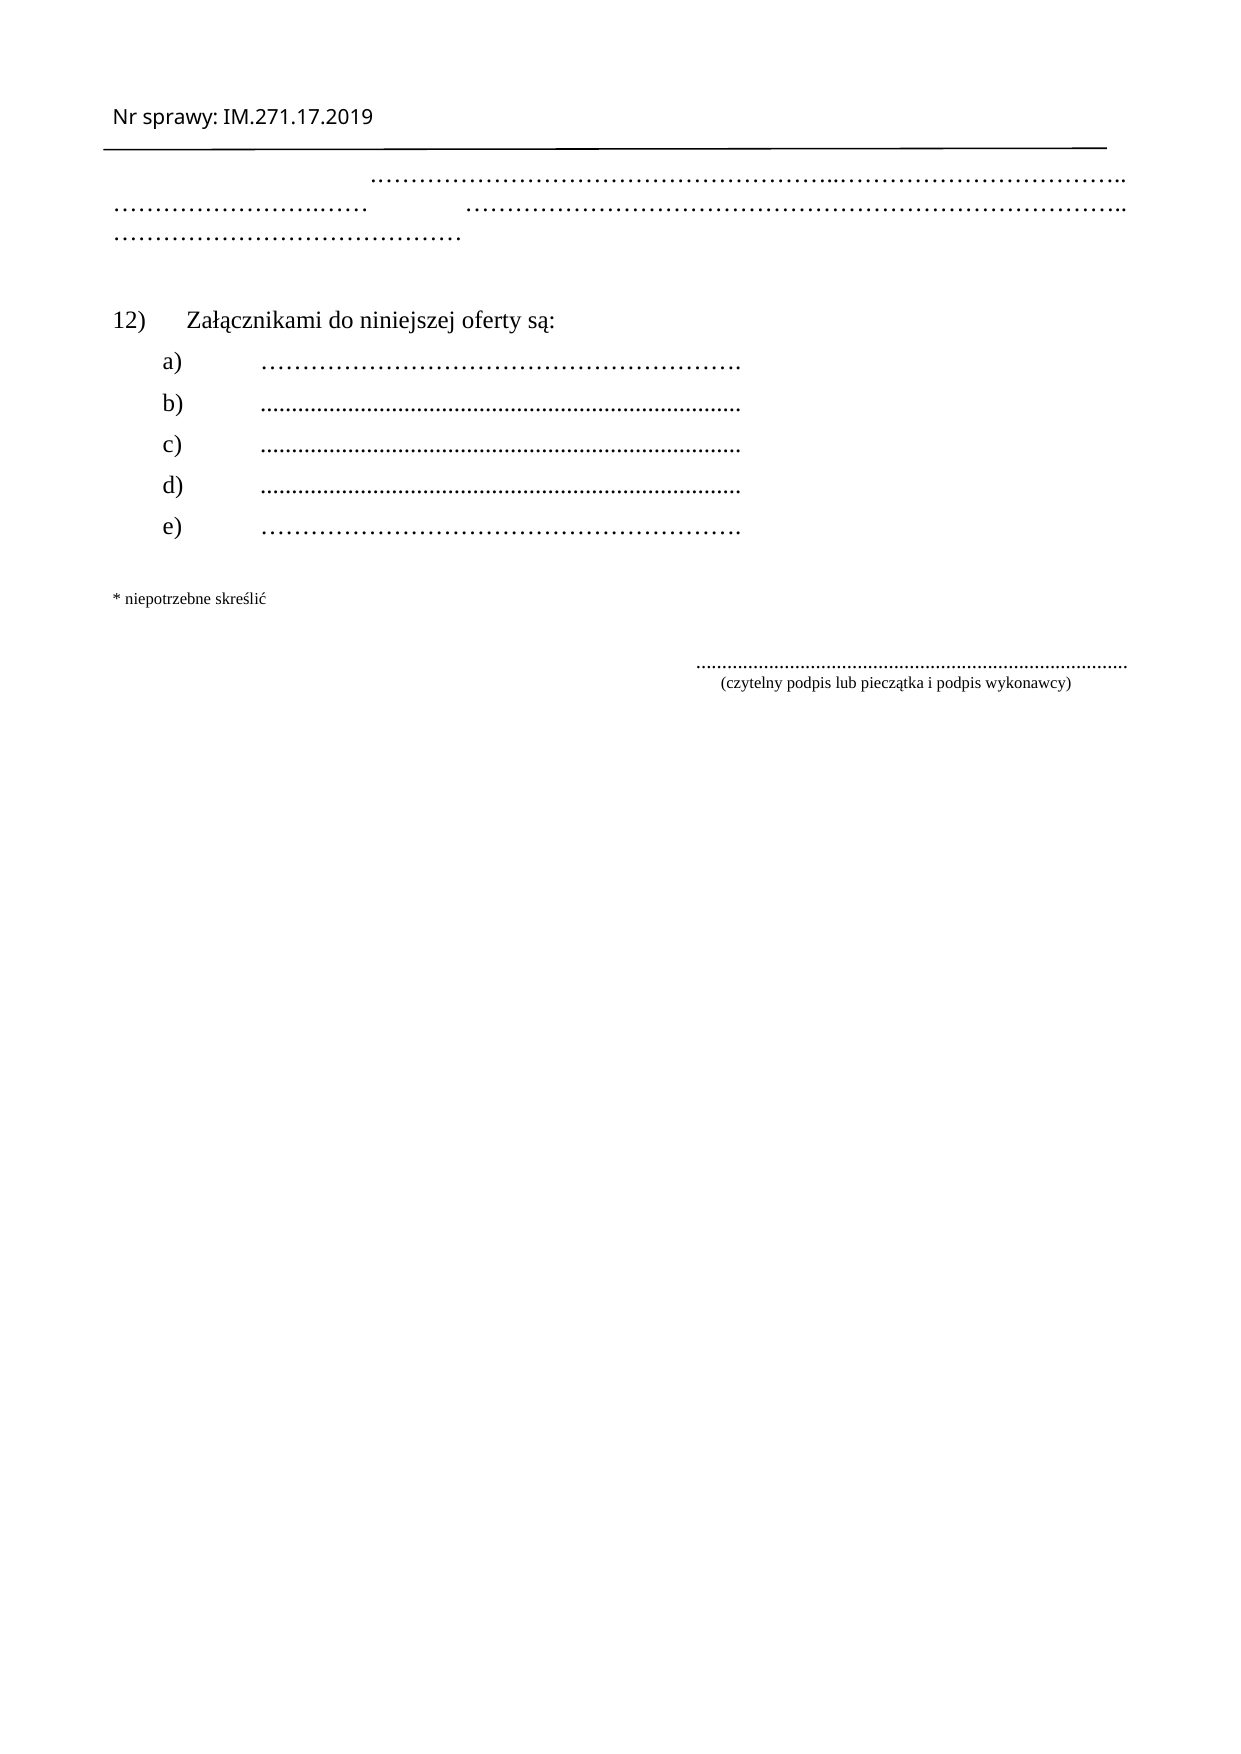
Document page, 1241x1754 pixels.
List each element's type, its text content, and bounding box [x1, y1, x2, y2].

text b) ............................................................................. [112, 388, 1128, 416]
text d) ............................................................................. [112, 470, 1128, 499]
text ................................................................................... [112, 649, 1128, 673]
text a) …………………………………………………. [112, 346, 1128, 375]
text e) …………………………………………………. [94, 511, 1128, 540]
text c) ............................................................................. [112, 429, 1128, 458]
text .………………………………………………..……………………………..…………………….…… ……………………………………………………………………..…………………………………… [112, 159, 1128, 246]
text * niepotrzebne skreślić [112, 589, 1128, 608]
text (czytelny podpis lub pieczątka i podpis wykonawcy) [112, 673, 1125, 692]
list Załącznikami do niniejszej oferty są: [112, 305, 1128, 334]
